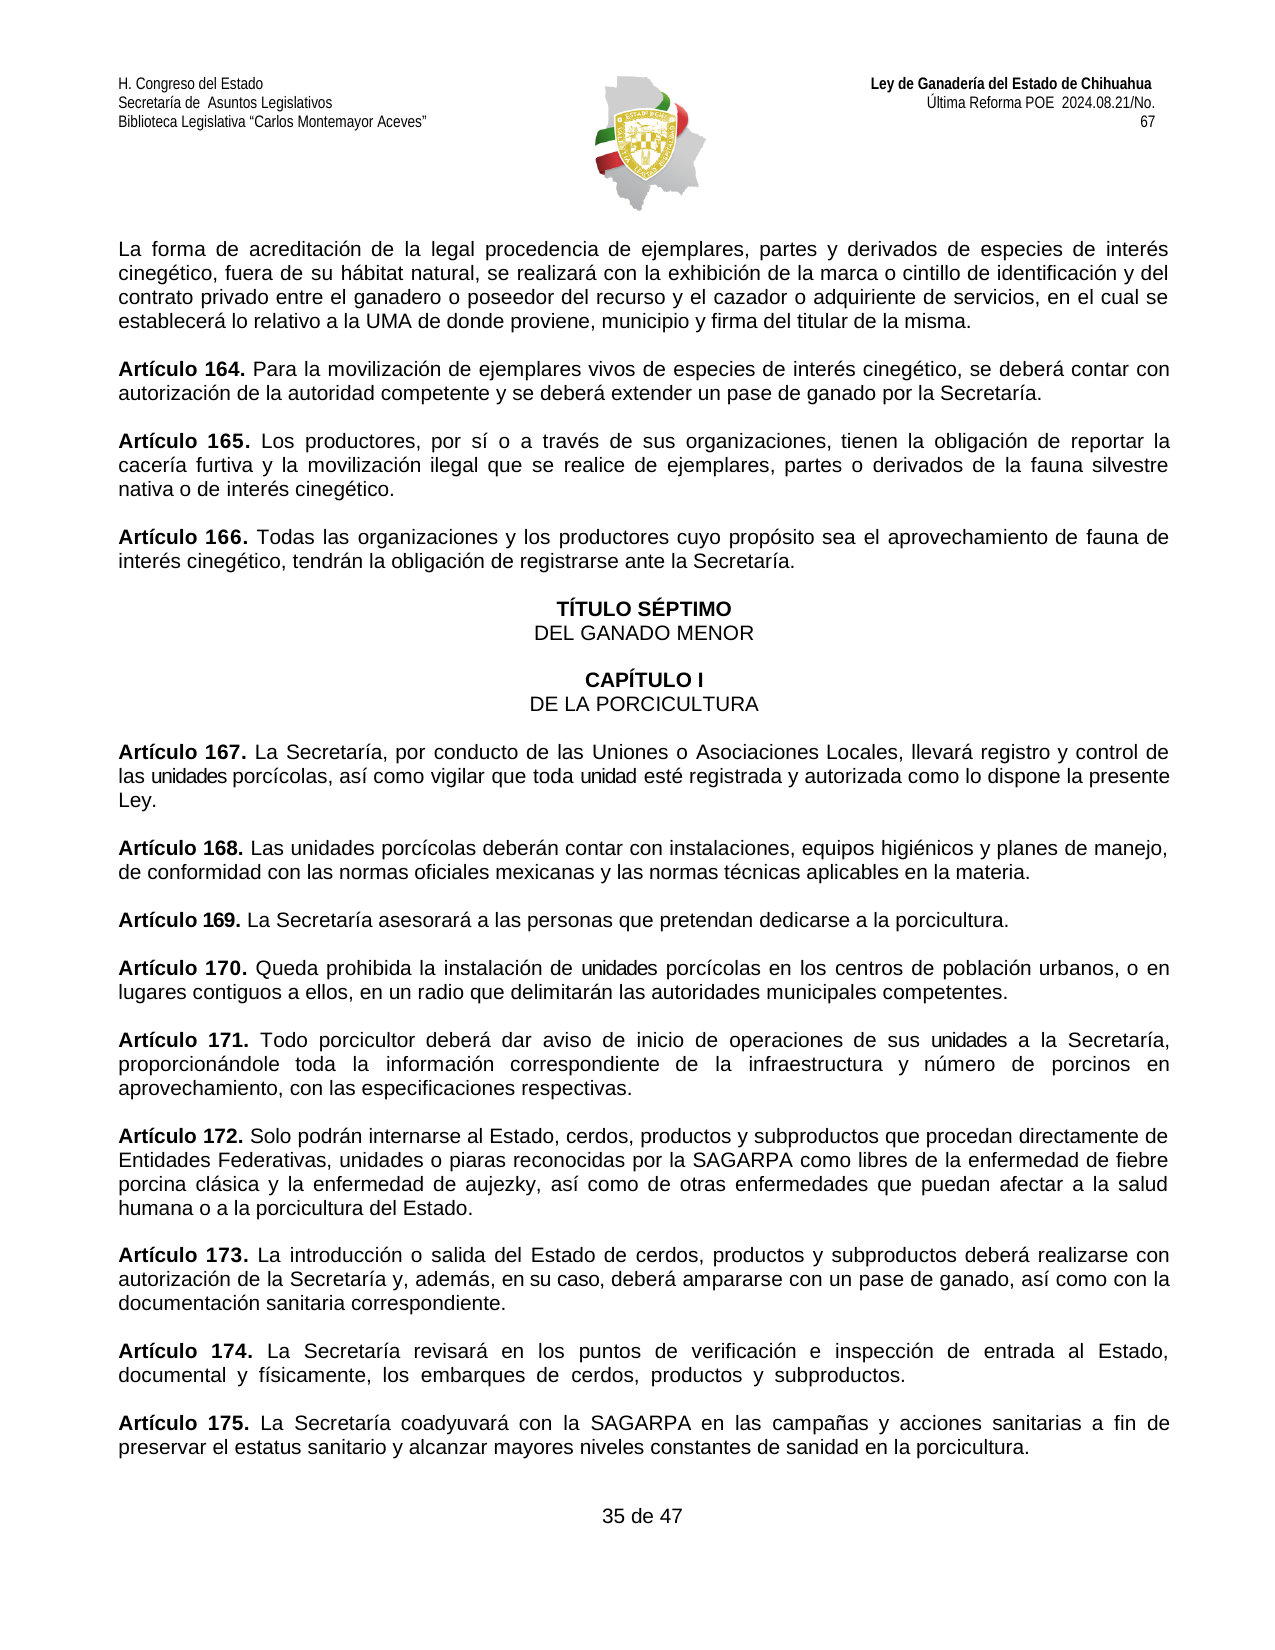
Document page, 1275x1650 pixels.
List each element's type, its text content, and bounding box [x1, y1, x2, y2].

text Artículo 173. La introducción o salida del Estado de cerdos, productos y subproductos deberá realizarse con autorización de la Secretaría y, además, en su caso, deberá ampararse con un pase de ganado, así como con la documentación sanitaria correspondiente. [118, 1243, 1170, 1315]
text Artículo 174. La Secretaría revisará en los puntos de verificación e inspección de entrada al Estado, documental y físicamente, los embarques de cerdos, productos y subproductos. [118, 1339, 1170, 1387]
text Artículo 168. Las unidades porcícolas deberán contar con instalaciones, equipos higiénicos y planes de manejo, de conformidad con las normas oficiales mexicanas y las normas técnicas aplicables en la materia. [118, 836, 1170, 884]
text CAPÍTULO I [118, 668, 1170, 692]
text DEL GANADO MENOR [118, 620, 1170, 644]
text Artículo 165. Los productores, por sí o a través de sus organizaciones, tienen la obligación de reportar la cacería furtiva y la movilización ilegal que se realice de ejemplares, partes o derivados de la fauna silvestre nativa o de interés cinegético. [118, 429, 1170, 501]
text Artículo 172. Solo podrán internarse al Estado, cerdos, productos y subproductos que procedan directamente de Entidades Federativas, unidades o piaras reconocidas por la SAGARPA como libres de la enfermedad de fiebre porcina clásica y la enfermedad de aujezky, así como de otras enfermedades que puedan afectar a la salud humana o a la porcicultura del Estado. [118, 1123, 1170, 1219]
text Artículo 164. Para la movilización de ejemplares vivos de especies de interés cinegético, se deberá contar con autorización de la autoridad competente y se deberá extender un pase de ganado por la Secretaría. [118, 357, 1170, 405]
text La forma de acreditación de la legal procedencia de ejemplares, partes y derivados de especies de interés cinegético, fuera de su hábitat natural, se realizará con la exhibición de la marca o cintillo de identificación y del contrato privado entre el ganadero o poseedor del recurso y el cazador o adquiriente de servicios, en el cual se establecerá lo relativo a la UMA de donde proviene, municipio y firma del titular de la misma. [118, 237, 1170, 333]
picture [591, 73, 709, 213]
text Artículo 169. La Secretaría asesorará a las personas que pretendan dedicarse a la porcicultura. [118, 908, 1170, 932]
text Artículo 170. Queda prohibida la instalación de unidades porcícolas en los centros de población urbanos, o en lugares contiguos a ellos, en un radio que delimitarán las autoridades municipales competentes. [118, 956, 1170, 1004]
text Artículo 175. La Secretaría coadyuvará con la SAGARPA en las campañas y acciones sanitarias a fin de preservar el estatus sanitario y alcanzar mayores niveles constantes de sanidad en la porcicultura. [118, 1411, 1170, 1459]
text Artículo 166. Todas las organizaciones y los productores cuyo propósito sea el aprovechamiento de fauna de interés cinegético, tendrán la obligación de registrarse ante la Secretaría. [118, 524, 1170, 572]
text Artículo 167. La Secretaría, por conducto de las Uniones o Asociaciones Locales, llevará registro y control de las unidades porcícolas, así como vigilar que toda unidad esté registrada y autorizada como lo dispone la presente Ley. [118, 740, 1170, 812]
text TÍTULO SÉPTIMO [118, 596, 1170, 620]
text Artículo 171. Todo porcicultor deberá dar aviso de inicio de operaciones de sus unidades a la Secretaría, proporcionándole toda la información correspondiente de la infraestructura y número de porcinos en aprovechamiento, con las especificaciones respectivas. [118, 1028, 1170, 1099]
text DE LA PORCICULTURA [118, 692, 1170, 716]
